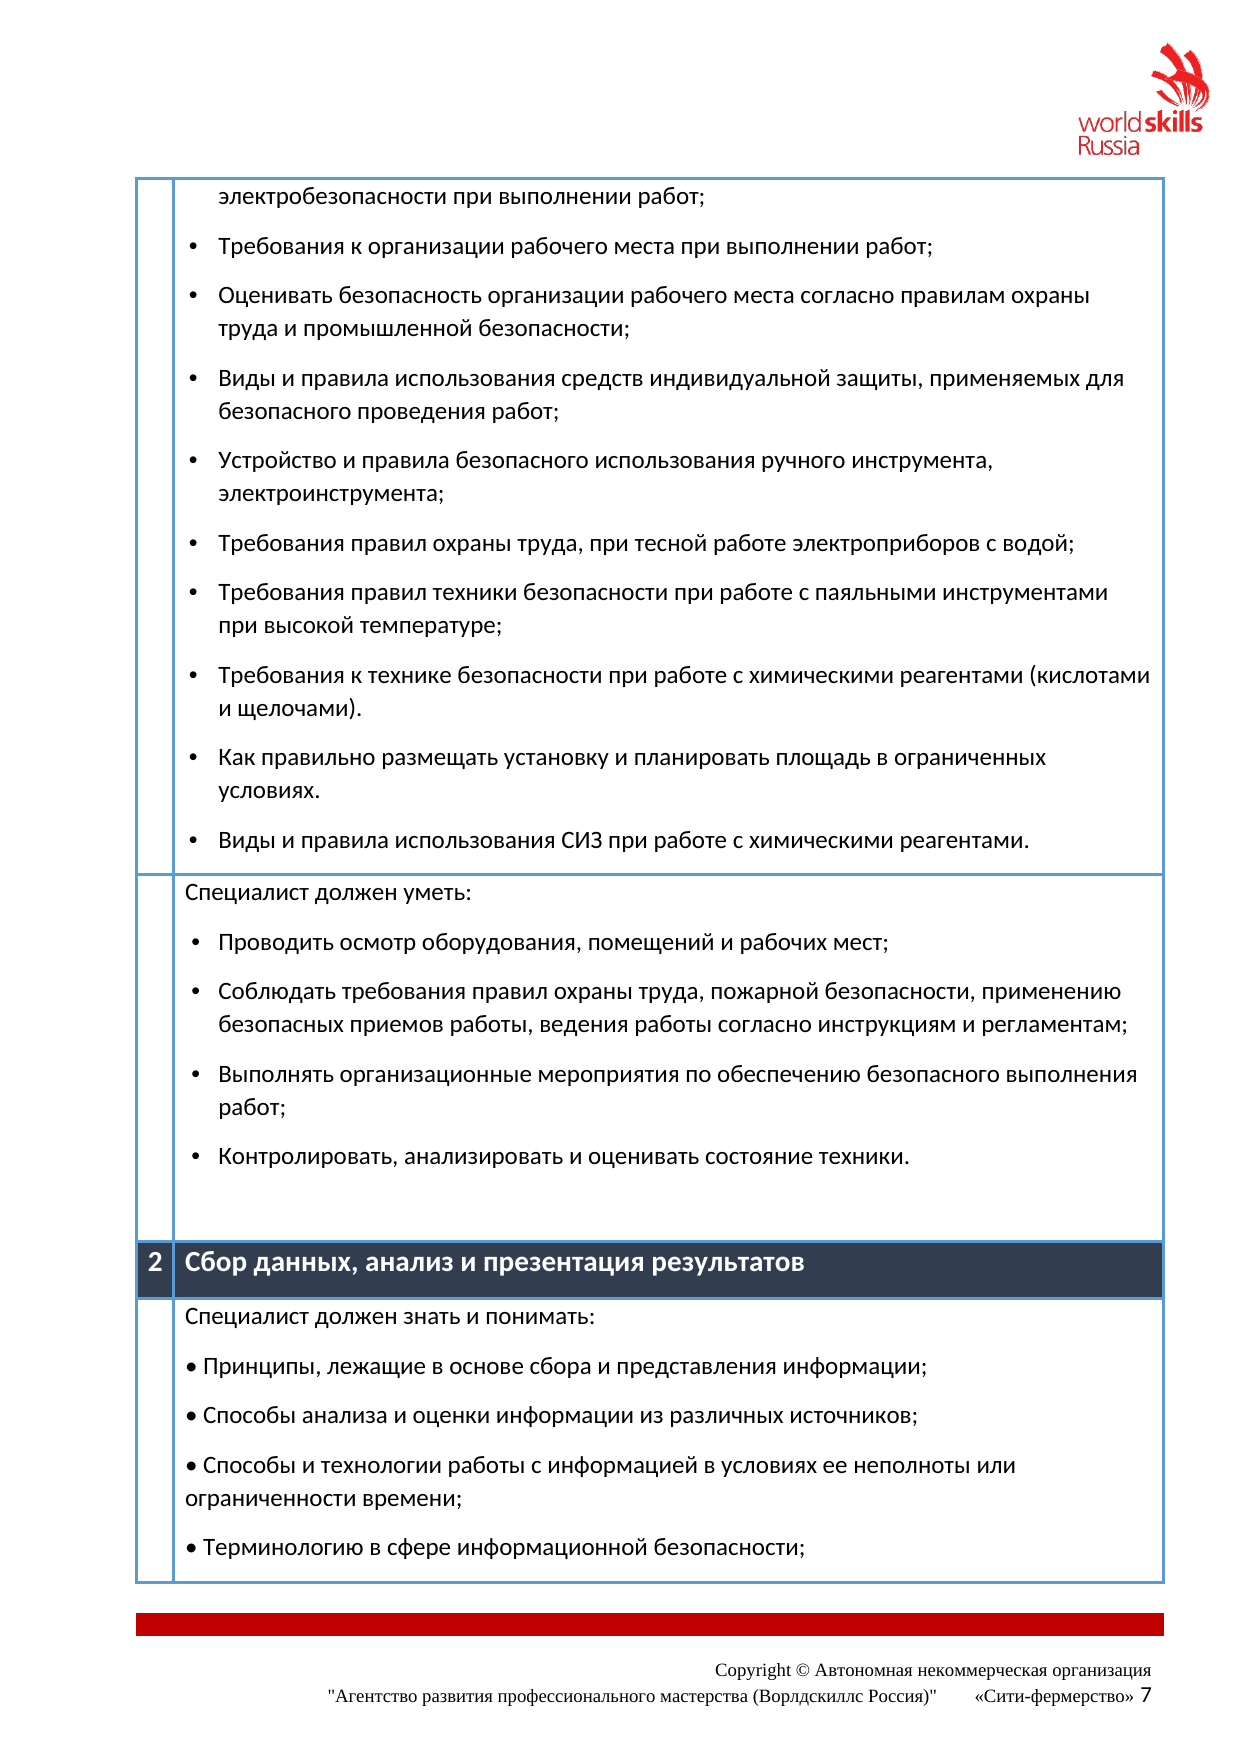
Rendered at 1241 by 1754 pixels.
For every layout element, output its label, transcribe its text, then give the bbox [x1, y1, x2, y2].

table_cell Сбор данных, анализ и презентация результатов [175, 1243, 1162, 1297]
table_cell [138, 1300, 172, 1581]
table_cell [138, 180, 172, 873]
table_cell Специалист должен уметь: Проводить осмотр оборудования, помещений и рабочих мест; Соблюдать требования правил охраны труда, пожарной безопасности, применению безопасных приемов работы, ведения работы согласно инструкциям и регламентам; Выполнять организационные мероприятия по обеспечению безопасного выполнения работ; Контролировать, анализировать и оценивать состояние техники. [175, 876, 1162, 1239]
table_cell [138, 876, 172, 1239]
picture [1078, 42, 1235, 155]
table_cell 2 [138, 1243, 172, 1297]
